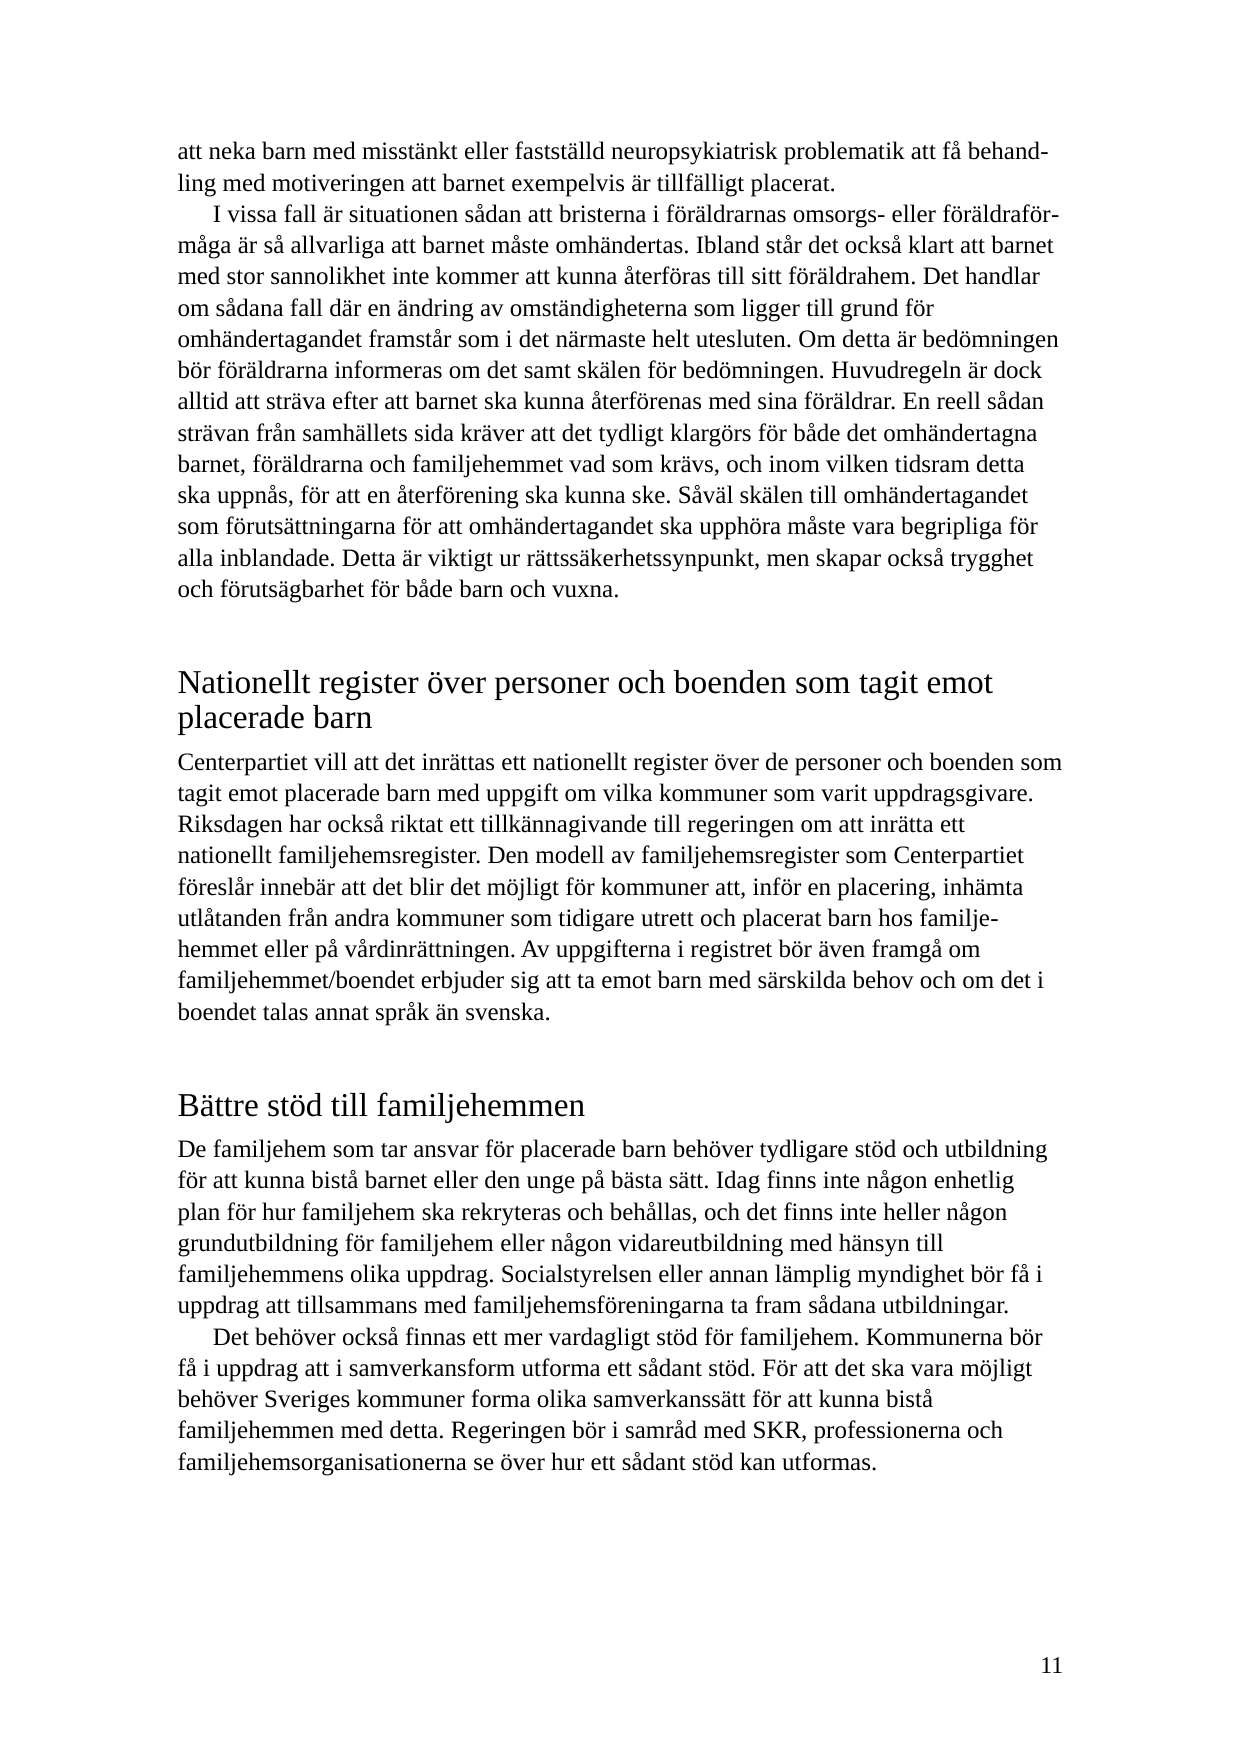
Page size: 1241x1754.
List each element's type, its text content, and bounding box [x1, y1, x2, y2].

subtitle Nationellt register över personer och boenden som tagit emot placerade barn [177, 665, 1063, 736]
text I vissa fall är situationen sådan att bristerna i föräldrarnas omsorgs- eller föräldraförmåga är så allvarliga att barnet måste omhändertas. Ibland står det också klart att barnet med stor sannolikhet inte kommer att kunna återföras till sitt föräldrahem. Det handlar om sådana fall där en ändring av omständigheterna som ligger till grund för omhändertagandet framstår som i det närmaste helt utesluten. Om detta är bedömningen bör föräldrarna informeras om det samt skälen för bedömningen. Huvudregeln är dock alltid att sträva efter att barnet ska kunna återförenas med sina föräldrar. En reell sådan strävan från samhällets sida kräver att det tydligt klargörs för både det omhändertagna barnet, föräldrarna och familjehemmet vad som krävs, och inom vilken tidsram detta ska uppnås, för att en återförening ska kunna ske. Såväl skälen till omhändertagandet som förutsättningarna för att omhändertagandet ska upphöra måste vara begripliga för alla inblandade. Detta är viktigt ur rättssäkerhetssynpunkt, men skapar också trygghet och förutsägbarhet för både barn och vuxna. [177, 196, 1063, 603]
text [177, 134, 1063, 196]
text Det behöver också finnas ett mer vardagligt stöd för familjehem. Kommunerna bör få i uppdrag att i samverkansform utforma ett sådant stöd. För att det ska vara möjligt behöver Sveriges kommuner forma olika samverkanssätt för att kunna bistå familjehemmen med detta. Regeringen bör i samråd med SKR, professionerna och familjehemsorganisationerna se över hur ett sådant stöd kan utformas. [177, 1319, 1063, 1476]
subtitle Bättre stöd till familjehemmen [177, 1088, 1063, 1123]
text Centerpartiet vill att det inrättas ett nationellt register över de personer och boenden som tagit emot placerade barn med uppgift om vilka kommuner som varit uppdragsgivare. Riksdagen har också riktat ett tillkännagivande till regeringen om att inrätta ett nationellt familjehemsregister. Den modell av familjehemsregister som Centerpartiet föreslår innebär att det blir det möjligt för kommuner att, inför en placering, inhämta utlåtanden från andra kommuner som tidigare utrett och placerat barn hos familjehemmet eller på vårdinrättningen. Av uppgifterna i registret bör även framgå om familjehemmet/boendet erbjuder sig att ta emot barn med särskilda behov och om det i boendet talas annat språk än svenska. [177, 744, 1063, 1026]
text De familjehem som tar ansvar för placerade barn behöver tydligare stöd och utbildning för att kunna bistå barnet eller den unge på bästa sätt. Idag finns inte någon enhetlig plan för hur familjehem ska rekryteras och behållas, och det finns inte heller någon grundutbildning för familjehem eller någon vidareutbildning med hänsyn till familjehemmens olika uppdrag. Socialstyrelsen eller annan lämplig myndighet bör få i uppdrag att tillsammans med familjehemsföreningarna ta fram sådana utbildningar. [177, 1132, 1063, 1319]
